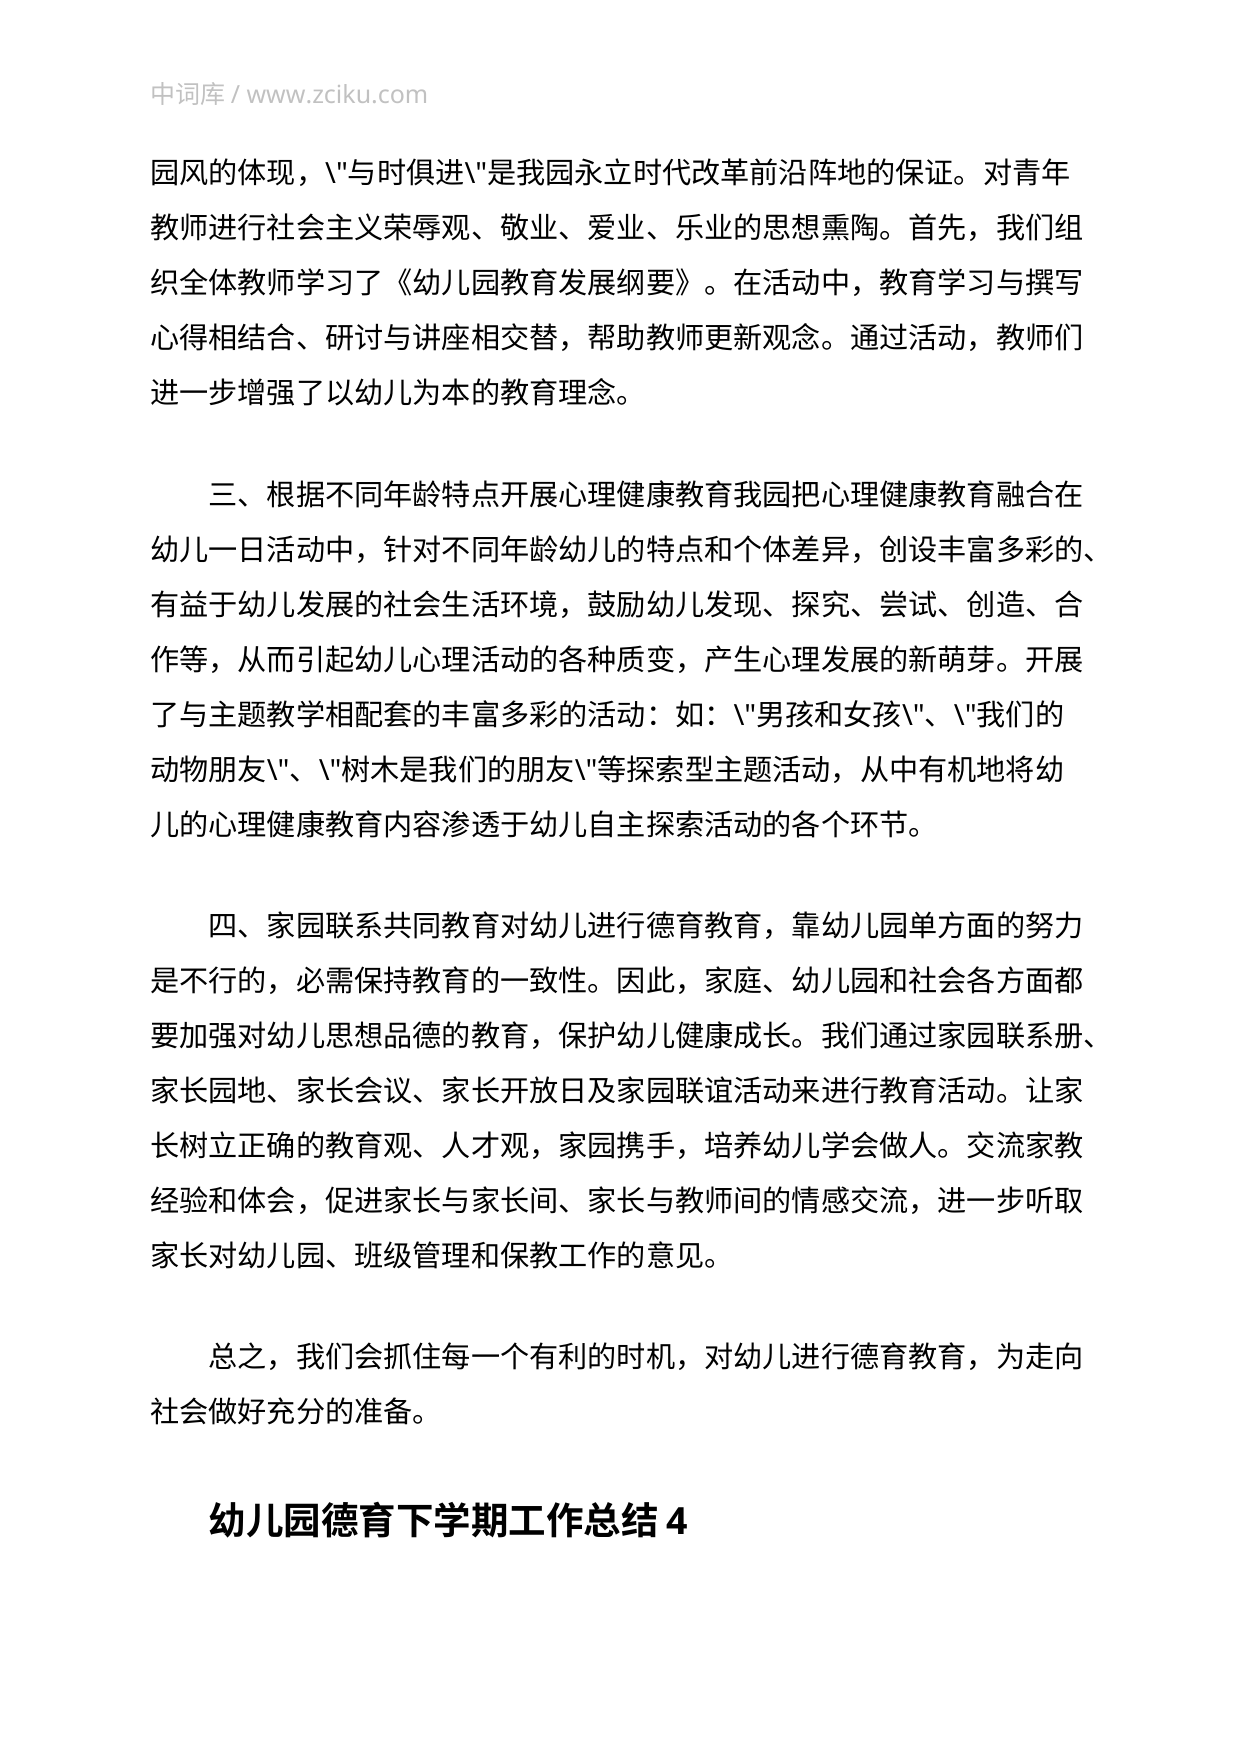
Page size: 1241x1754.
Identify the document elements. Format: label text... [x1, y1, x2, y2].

text 总之，我们会抓住每一个有利的时机，对幼儿进行德育教育，为走向社会做好充分的准备。 [150, 1334, 1090, 1431]
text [150, 150, 1090, 412]
text 三、根据不同年龄特点开展心理健康教育我园把心理健康教育融合在幼儿一日活动中，针对不同年龄幼儿的特点和个体差异，创设丰富多彩的、有益于幼儿发展的社会生活环境，鼓励幼儿发现、探究、尝试、创造、合作等，从而引起幼儿心理活动的各种质变，产生心理发展的新萌芽。开展了与主题教学相配套的丰富多彩的活动：如：\"男孩和女孩\"、\"我们的动物朋友\"、\"树木是我们的朋友\"等探索型主题活动，从中有机地将幼儿的心理健康教育内容渗透于幼儿自主探索活动的各个环节。 [150, 471, 1090, 843]
text 四、家园联系共同教育对幼儿进行德育教育，靠幼儿园单方面的努力是不行的，必需保持教育的一致性。因此，家庭、幼儿园和社会各方面都要加强对幼儿思想品德的教育，保护幼儿健康成长。我们通过家园联系册、家长园地、家长会议、家长开放日及家园联谊活动来进行教育活动。让家长树立正确的教育观、人才观，家园携手，培养幼儿学会做人。交流家教经验和体会，促进家长与家长间、家长与教师间的情感交流，进一步听取家长对幼儿园、班级管理和保教工作的意见。 [150, 903, 1090, 1274]
text 幼儿园德育下学期工作总结4 [150, 1491, 1090, 1545]
